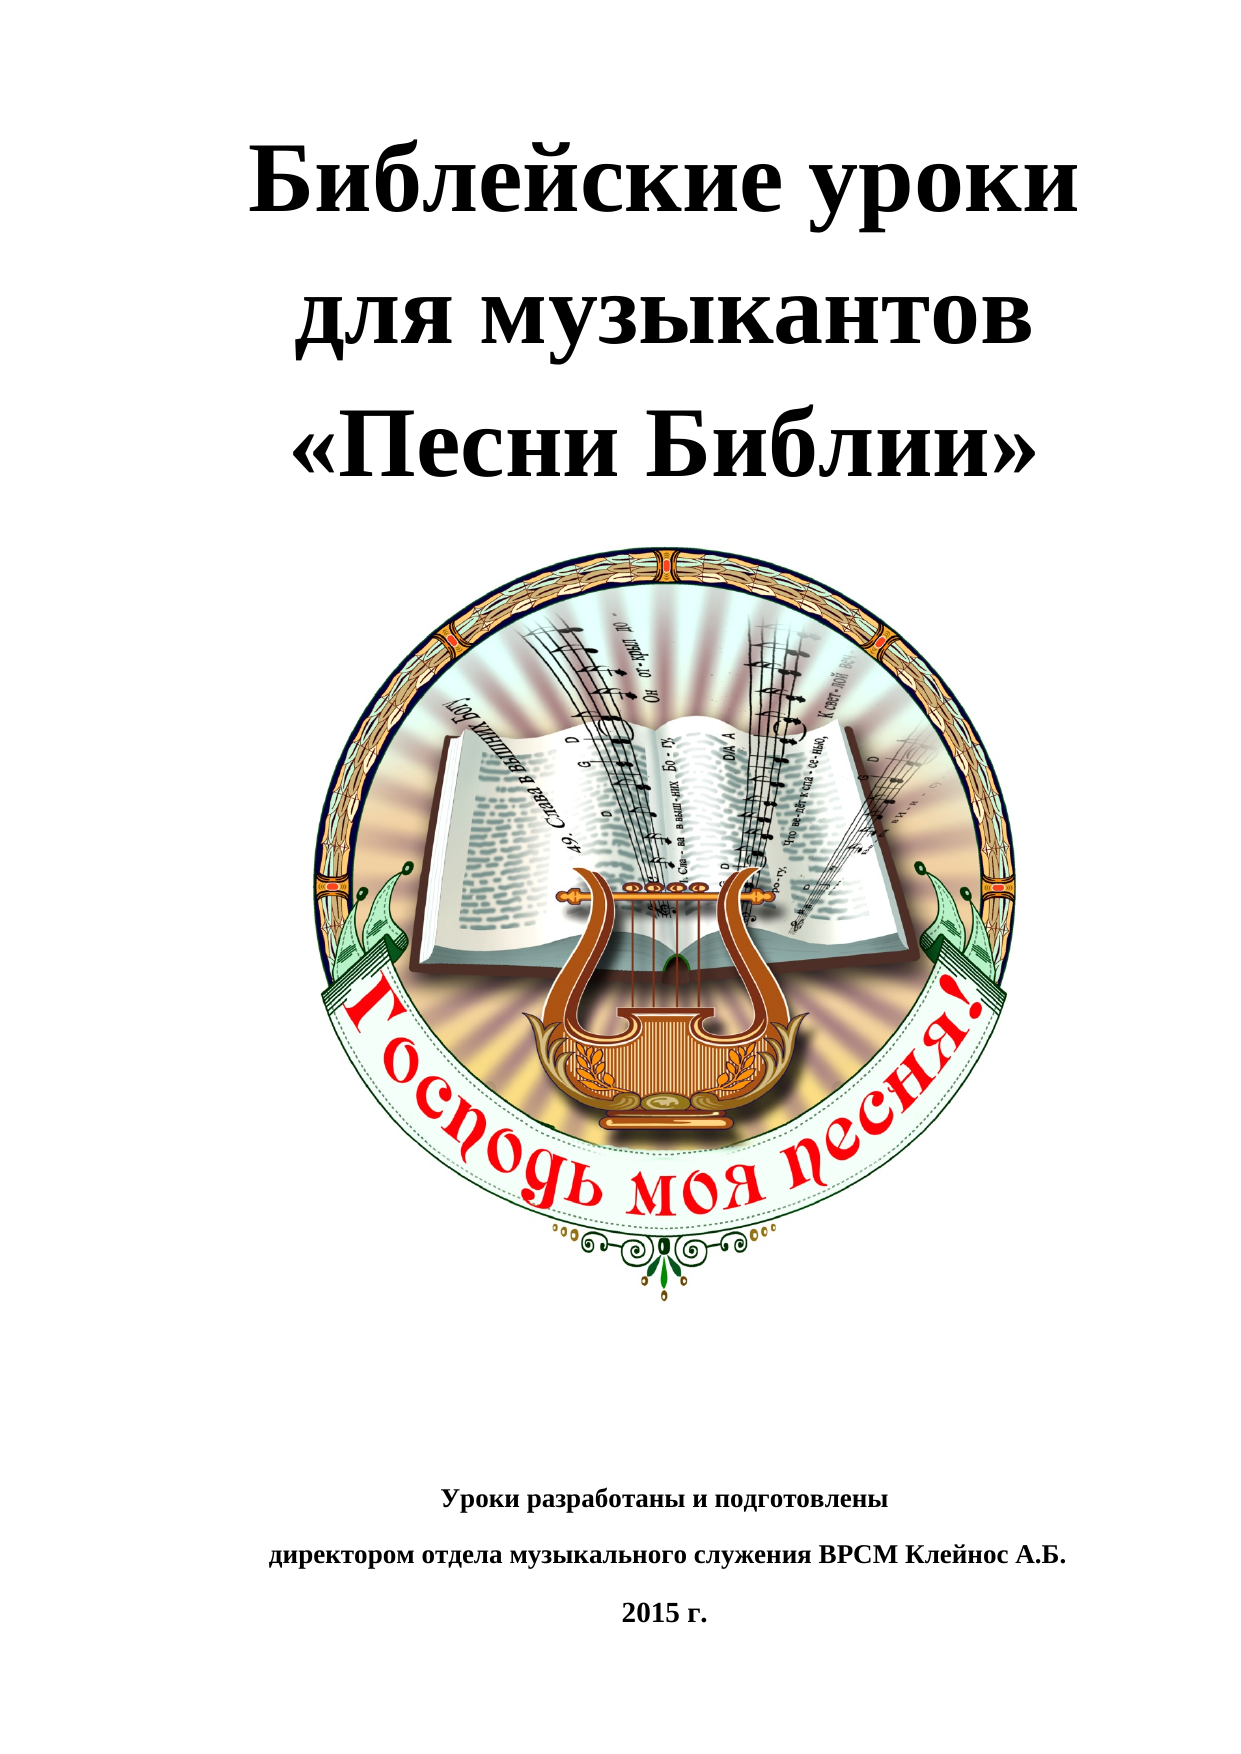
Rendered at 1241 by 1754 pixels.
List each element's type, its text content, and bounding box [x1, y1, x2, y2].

text директором отдела музыкального служения ВРСМ Клейнос А.Б. [177, 1538, 1152, 1569]
picture [297, 535, 1032, 1304]
text 2015 г. [177, 1595, 1152, 1628]
text Библейские уроки для музыкантов «Песни Библии» [177, 118, 1152, 497]
text Уроки разработаны и подготовлены [177, 1482, 1152, 1513]
